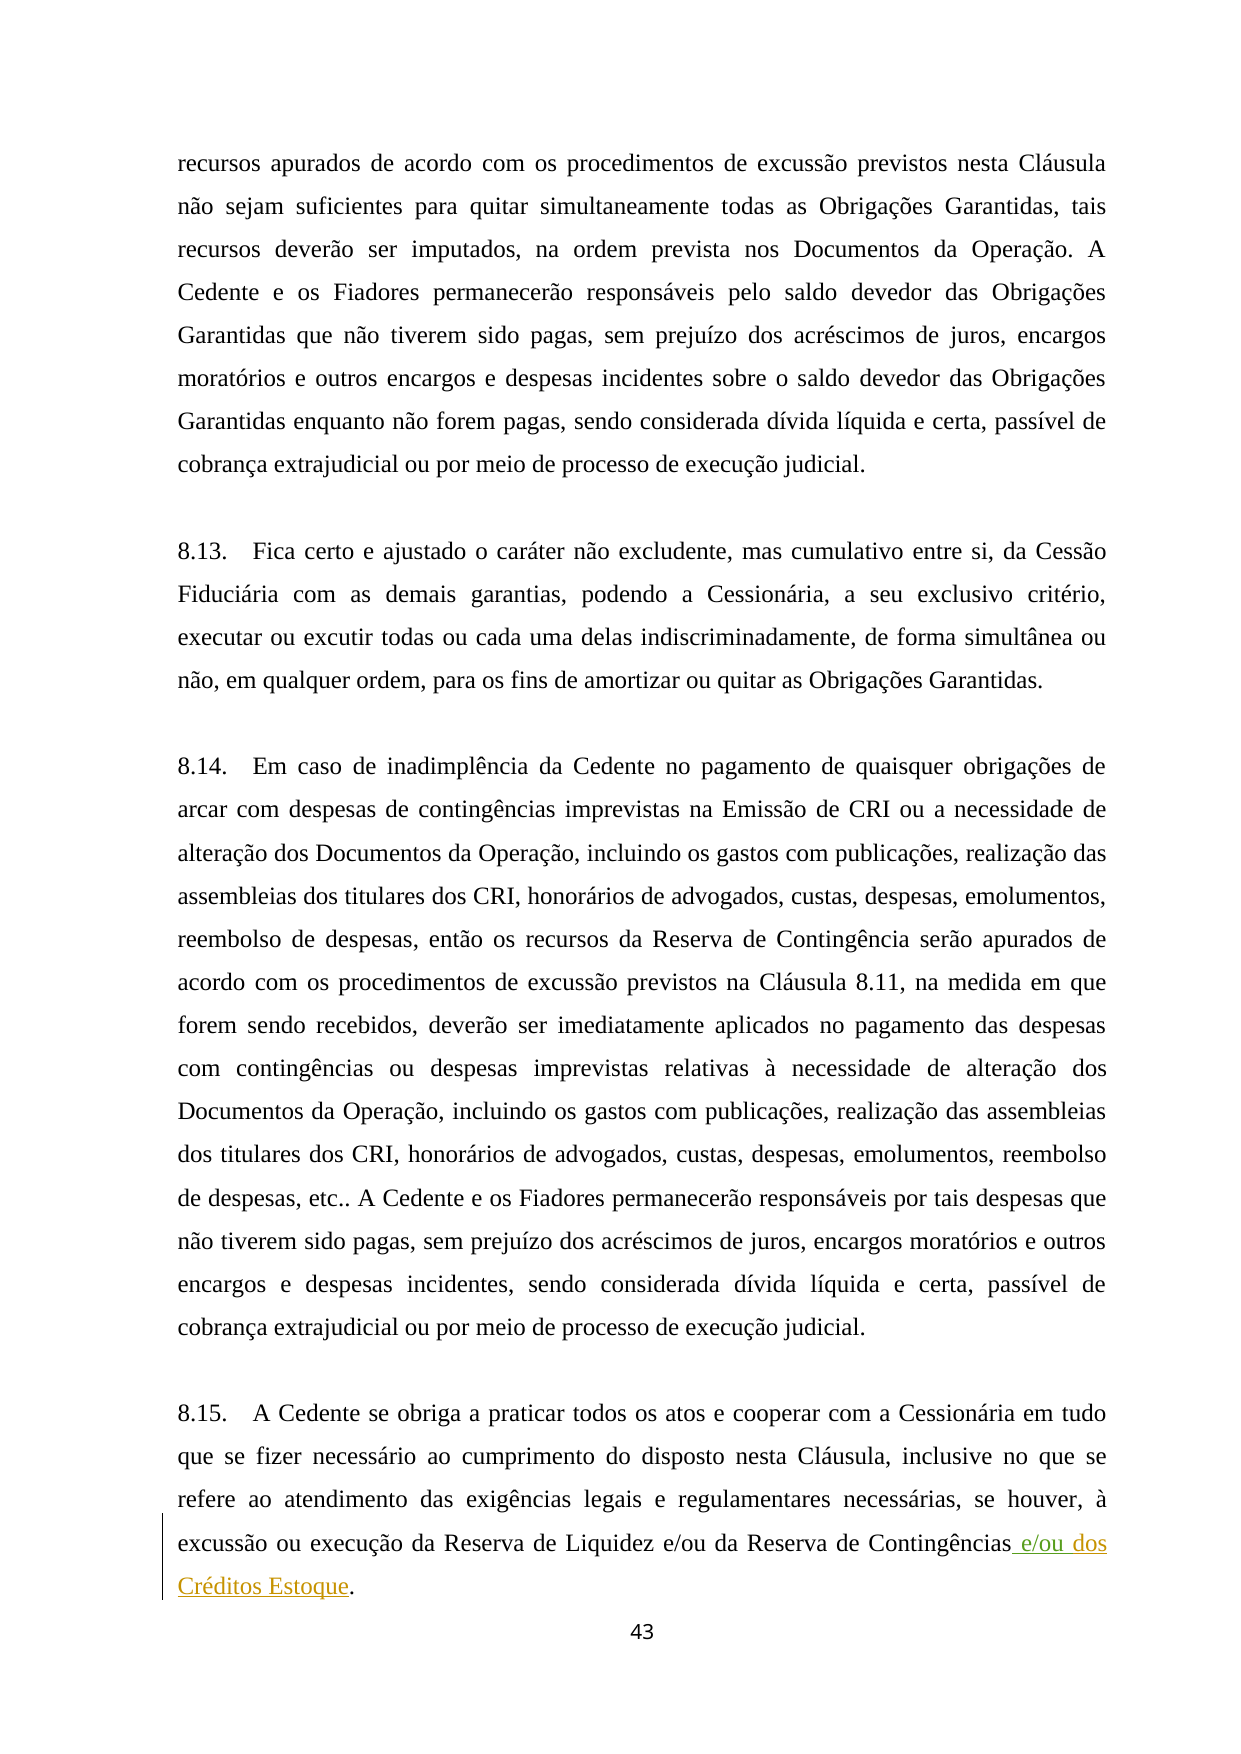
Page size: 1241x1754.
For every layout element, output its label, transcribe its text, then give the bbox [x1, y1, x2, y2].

text 8.14. Em caso de inadimplência da Cedente no pagamento de quaisquer obrigações de arcar com despesas de contingências imprevistas na Emissão de CRI ou a necessidade de alteração dos Documentos da Operação, incluindo os gastos com publicações, realização das assembleias dos titulares dos CRI, honorários de advogados, custas, despesas, emolumentos, reembolso de despesas, então os recursos da Reserva de Contingência serão apurados de acordo com os procedimentos de excussão previstos na Cláusula 8.11, na medida em que forem sendo recebidos, deverão ser imediatamente aplicados no pagamento das despesas com contingências ou despesas imprevistas relativas à necessidade de alteração dos Documentos da Operação, incluindo os gastos com publicações, realização das assembleias dos titulares dos CRI, honorários de advogados, custas, despesas, emolumentos, reembolso de despesas, etc.. A Cedente e os Fiadores permanecerão responsáveis por tais despesas que não tiverem sido pagas, sem prejuízo dos acréscimos de juros, encargos moratórios e outros encargos e despesas incidentes, sendo considerada dívida líquida e certa, passível de cobrança extrajudicial ou por meio de processo de execução judicial. [177, 751, 1107, 1341]
text 8.15. A Cedente se obriga a praticar todos os atos e cooperar com a Cessionária em tudo que se fizer necessário ao cumprimento do disposto nesta Cláusula, inclusive no que se refere ao atendimento das exigências legais e regulamentares necessárias, se houver, à excussão ou execução da Reserva de Liquidez e/ou da Reserva de Contingências. [177, 1398, 1107, 1599]
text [177, 148, 1107, 478]
text 8.13. Fica certo e ajustado o caráter não excludente, mas cumulativo entre si, da Cessão Fiduciária com as demais garantias, podendo a Cessionária, a seu exclusivo critério, executar ou excutir todas ou cada uma delas indiscriminadamente, de forma simultânea ou não, em qualquer ordem, para os fins de amortizar ou quitar as Obrigações Garantidas. [177, 536, 1107, 694]
